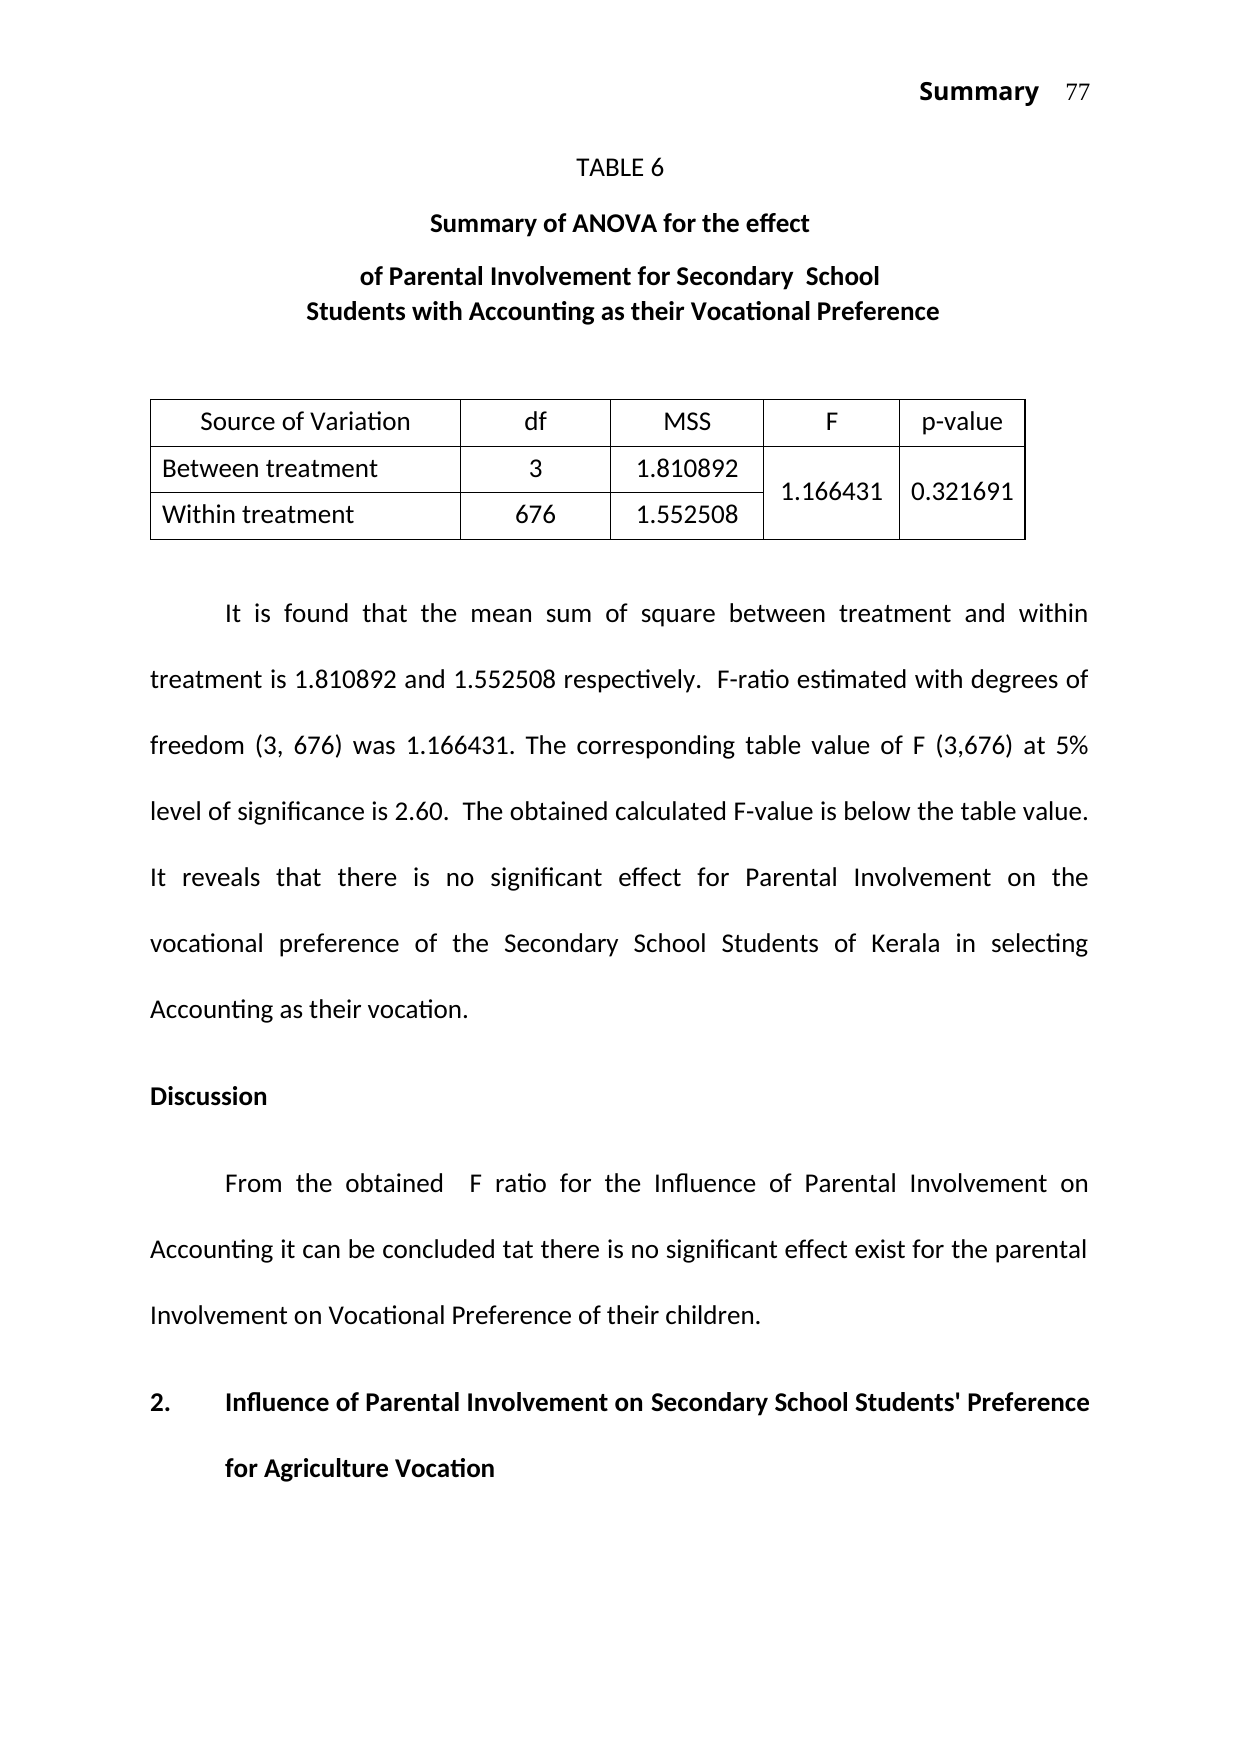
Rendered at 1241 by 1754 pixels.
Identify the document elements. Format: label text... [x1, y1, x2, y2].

table_header df [461, 400, 610, 446]
text TABLE 6 [150, 150, 1090, 183]
table_header p-value [900, 400, 1024, 446]
text Summary of ANOVA for the effect [150, 206, 1090, 239]
table_header Source of Variation [151, 400, 460, 446]
table_cell 3 [461, 447, 610, 492]
table_cell 1.552508 [611, 493, 763, 539]
text 2. Influence of Parental Involvement on Secondary School Students' Preference for Agriculture Vocation [150, 1385, 1090, 1484]
text From the obtained F ratio for the Influence of Parental Involvement on Accounting it can be concluded tat there is no significant effect exist for the parental Involvement on Vocational Preference of their children. [150, 1166, 1090, 1331]
table_cell 1.166431 [764, 447, 899, 539]
table_cell Within treatment [151, 493, 460, 539]
table_cell 1.810892 [611, 447, 763, 492]
table_header F [764, 400, 899, 446]
table_cell 0.321691 [900, 447, 1024, 539]
table_header MSS [611, 400, 763, 446]
text of Parental Involvement for Secondary School Students with Accounting as their Vocational Preference [150, 259, 1090, 327]
table_cell Between treatment [151, 447, 460, 492]
text It is found that the mean sum of square between treatment and within treatment is 1.810892 and 1.552508 respectively. F-ratio estimated with degrees of freedom (3, 676) was 1.166431. The corresponding table value of F (3,676) at 5% level of significance is 2.60. The obtained calculated F-value is below the table value. It reveals that there is no significant effect for Parental Involvement on the vocational preference of the Secondary School Students of Kerala in selecting Accounting as their vocation. [150, 596, 1090, 1025]
text Discussion [150, 1079, 1090, 1112]
table_cell 676 [461, 493, 610, 539]
